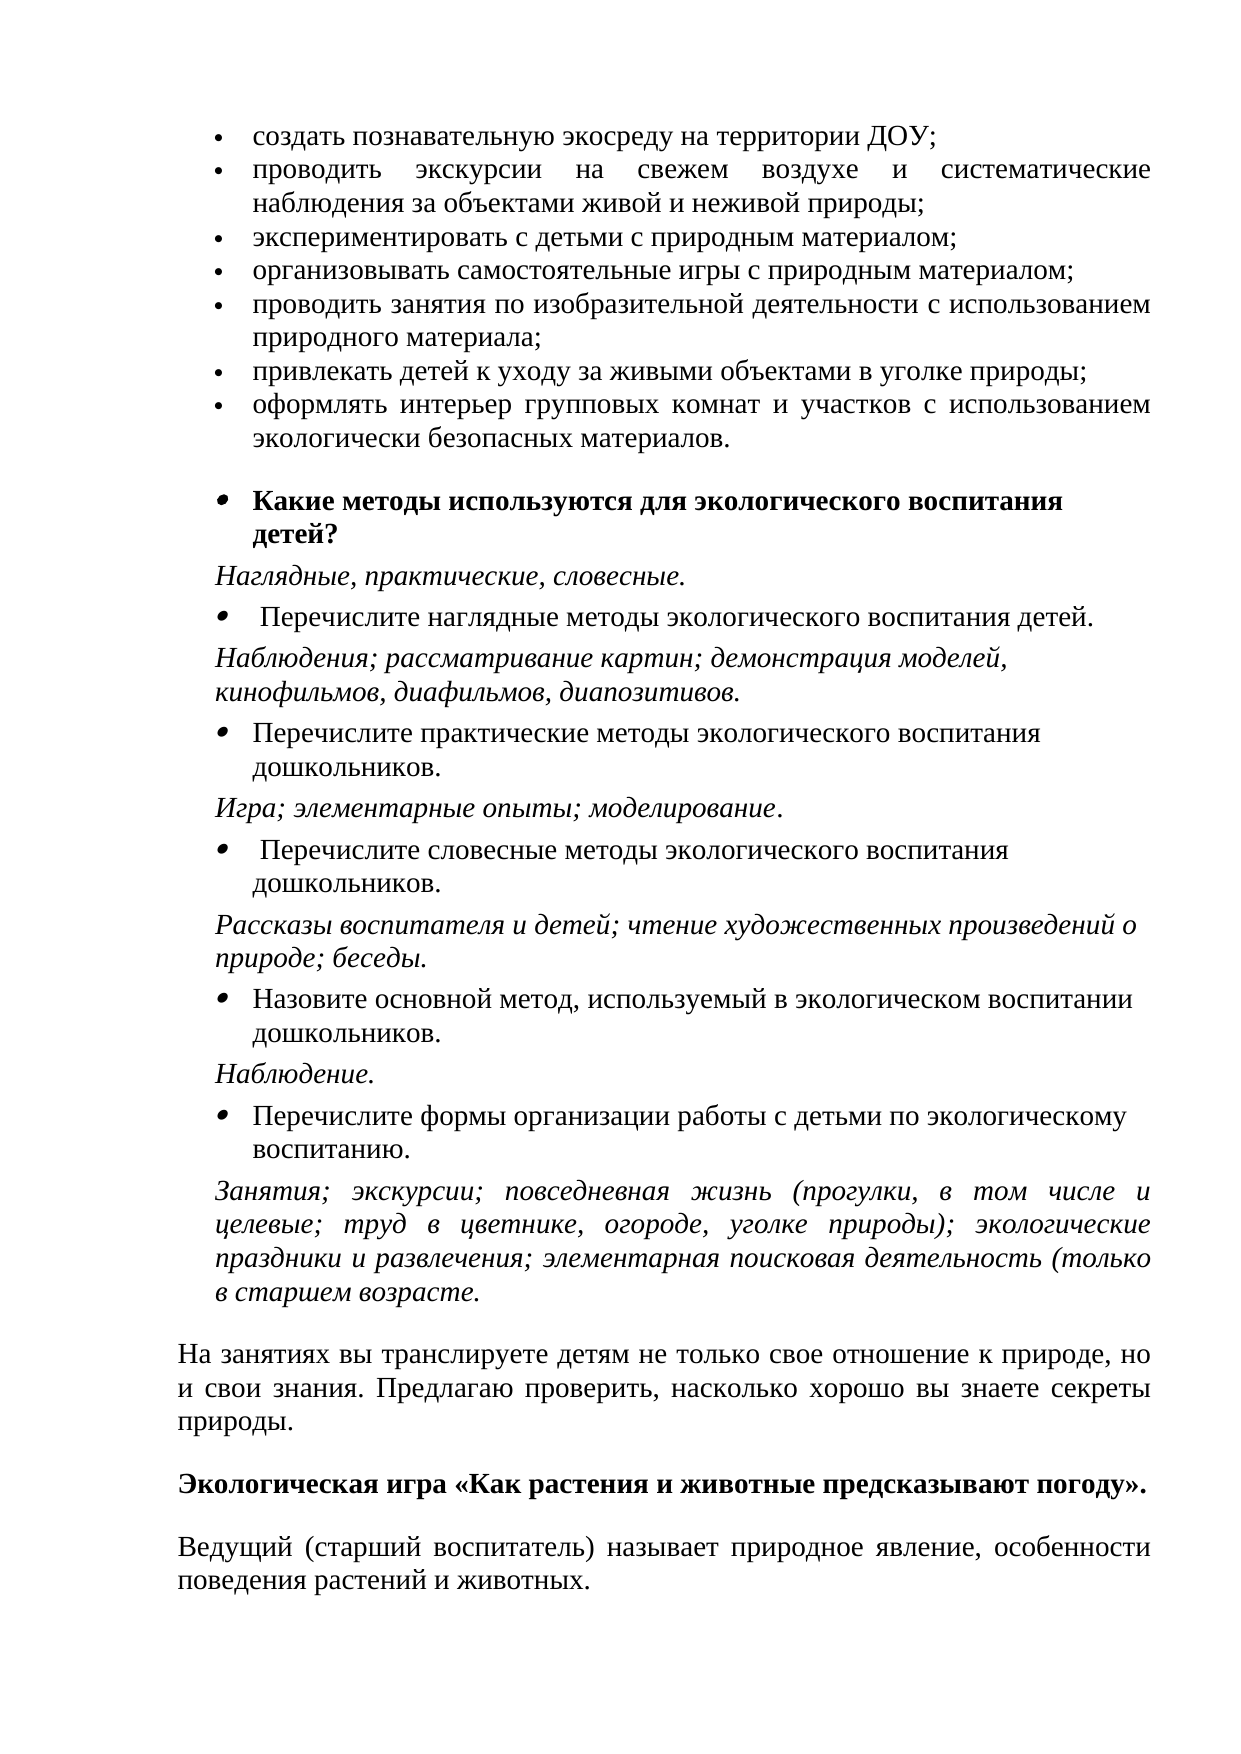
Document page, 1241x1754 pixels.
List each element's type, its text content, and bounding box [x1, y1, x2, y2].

text Наблюдение. [215, 1057, 1152, 1090]
text Экологическая игра «Как растения и животные предсказывают погоду». [177, 1466, 1152, 1500]
list Перечислите словесные методы экологического воспитания дошкольников. [215, 832, 1152, 899]
list оформлять интерьер групповых комнат и участков с использованием экологически безопасных материалов. [215, 386, 1152, 453]
list Какие методы используются для экологического воспитания детей? [215, 483, 1152, 550]
text Игра; элементарные опыты; моделирование. [215, 790, 1152, 824]
text Занятия; экскурсии; повседневная жизнь (прогулки, в том числе и целевые; труд в цветнике, огороде, уголке природы); экологические праздники и развлечения; элементарная поисковая деятельность (только в старшем возрасте. [215, 1173, 1152, 1307]
list привлекать детей к уходу за живыми объектами в уголке природы; [215, 353, 1152, 386]
text Ведущий (старший воспитатель) называет природное явление, особенности поведения растений и животных. [177, 1529, 1152, 1596]
list экспериментировать с детьми с природным материалом; [215, 219, 1152, 252]
text На занятиях вы транслируете детям не только свое отношение к природе, но и свои знания. Предлагаю проверить, насколько хорошо вы знаете секреты природы. [177, 1336, 1152, 1437]
list проводить экскурсии на свежем воздухе и систематические наблюдения за объектами живой и неживой природы; [215, 152, 1152, 219]
list Перечислите формы организации работы с детьми по экологическому воспитанию. [215, 1098, 1152, 1165]
list организовывать самостоятельные игры с природным материалом; [215, 252, 1152, 286]
list создать познавательную экосреду на территории ДОУ; [215, 118, 1152, 152]
list Перечислите практические методы экологического воспитания дошкольников. [215, 715, 1152, 783]
list Перечислите наглядные методы экологического воспитания детей. [215, 599, 1152, 633]
text Наглядные, практические, словесные. [215, 558, 1152, 591]
text Наблюдения; рассматривание картин; демонстрация моделей, кинофильмов, диафильмов, диапозитивов. [215, 641, 1152, 708]
list проводить занятия по изобразительной деятельности с использованием природного материала; [215, 286, 1152, 353]
list Назовите основной метод, используемый в экологическом воспитании дошкольников. [215, 982, 1152, 1049]
text Рассказы воспитателя и детей; чтение художественных произведений о природе; беседы. [215, 907, 1152, 974]
